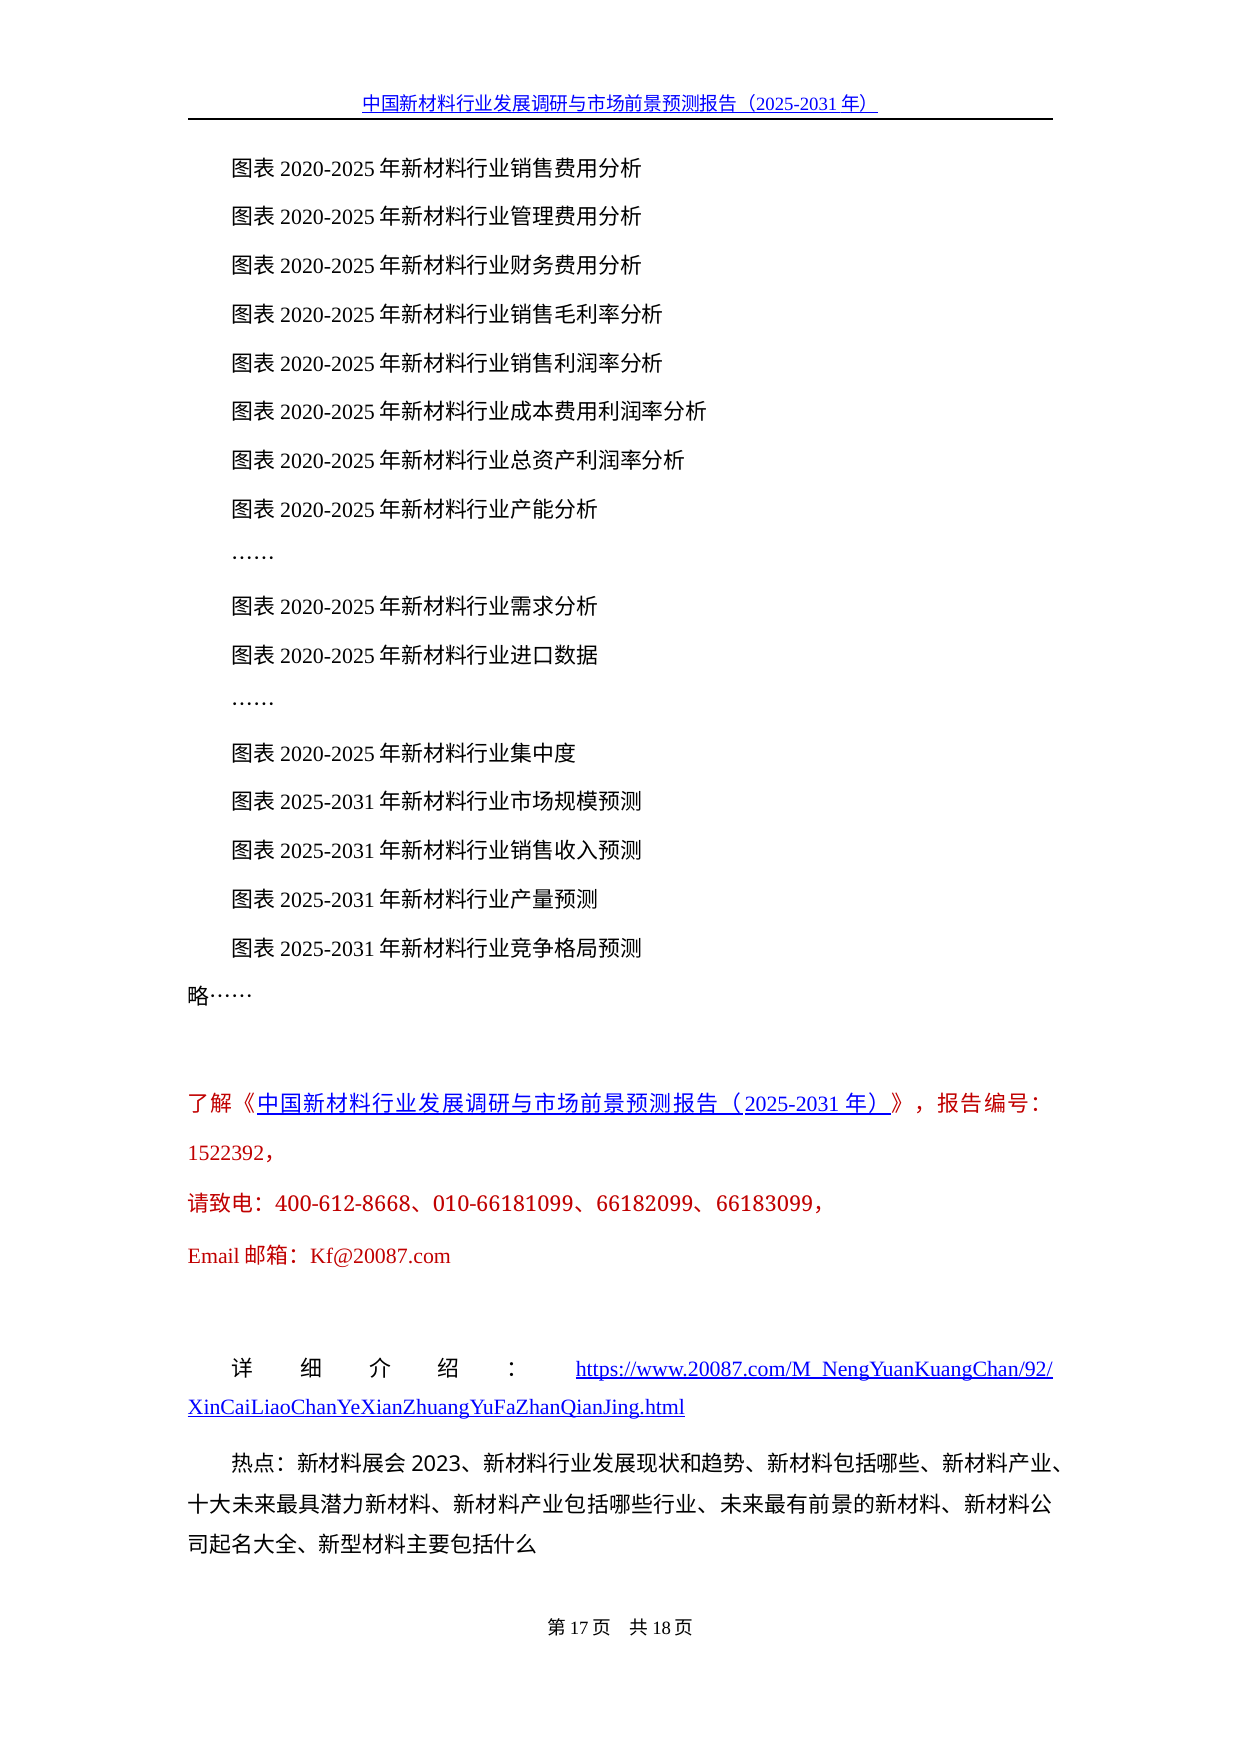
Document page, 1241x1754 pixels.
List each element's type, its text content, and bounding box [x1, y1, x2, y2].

text 详细介绍：https://www.20087.com/M_NengYuanKuangChan/92/XinCaiLiaoChanYeXianZhuangYuFaZhanQianJing.html [187, 1350, 1053, 1423]
text Email邮箱：Kf@20087.com [187, 1237, 1053, 1270]
text 了解《中国新材料行业发展调研与市场前景预测报告（2025-2031年）》，报告编号：1522392， [187, 1085, 1053, 1167]
text 请致电：400-612-8668、010-66181099、66182099、66183099， [187, 1186, 1053, 1218]
text 热点：新材料展会2023、新材料行业发展现状和趋势、新材料包括哪些、新材料产业、十大未来最具潜力新材料、新材料产业包括哪些行业、未来最有前景的新材料、新材料公司起名大全、新型材料主要包括什么 [187, 1446, 1053, 1559]
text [187, 150, 1053, 1011]
